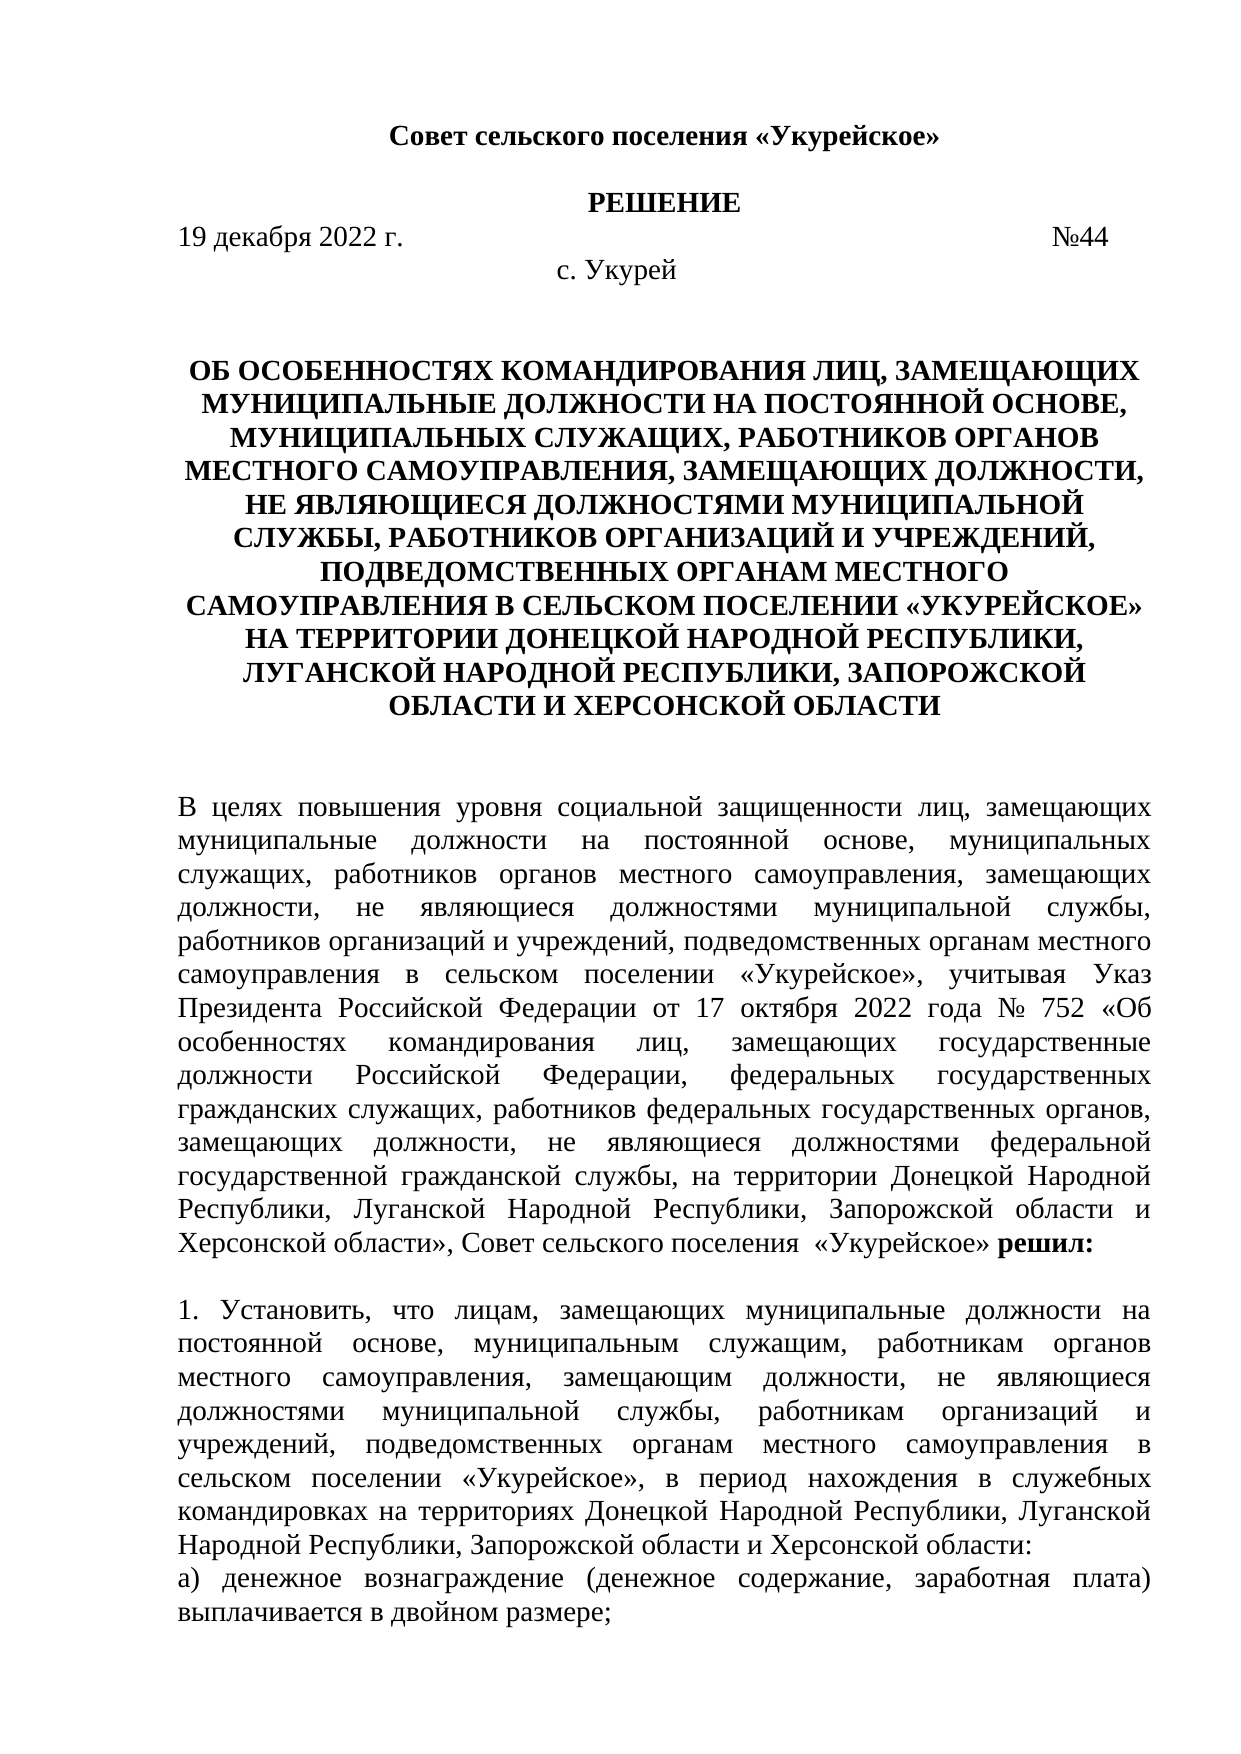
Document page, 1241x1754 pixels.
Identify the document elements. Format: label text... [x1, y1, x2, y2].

text а) денежное вознаграждение (денежное содержание, заработная плата) выплачивается в двойном размере; [177, 1560, 1152, 1627]
text Совет сельского поселения «Укурейское» [177, 118, 1152, 152]
text ОБ ОСОБЕННОСТЯХ КОМАНДИРОВАНИЯ ЛИЦ, ЗАМЕЩАЮЩИХ МУНИЦИПАЛЬНЫЕ ДОЛЖНОСТИ НА ПОСТОЯННОЙ ОСНОВЕ, МУНИЦИПАЛЬНЫХ СЛУЖАЩИХ, РАБОТНИКОВ ОРГАНОВ МЕСТНОГО САМОУПРАВЛЕНИЯ, ЗАМЕЩАЮЩИХ ДОЛЖНОСТИ, НЕ ЯВЛЯЮЩИЕСЯ ДОЛЖНОСТЯМИ МУНИЦИПАЛЬНОЙ СЛУЖБЫ, РАБОТНИКОВ ОРГАНИЗАЦИЙ И УЧРЕЖДЕНИЙ, ПОДВЕДОМСТВЕННЫХ ОРГАНАМ МЕСТНОГО САМОУПРАВЛЕНИЯ В СЕЛЬСКОМ ПОСЕЛЕНИИ «УКУРЕЙСКОЕ» НА ТЕРРИТОРИИ ДОНЕЦКОЙ НАРОДНОЙ РЕСПУБЛИКИ, ЛУГАНСКОЙ НАРОДНОЙ РЕСПУБЛИКИ, ЗАПОРОЖСКОЙ ОБЛАСТИ И ХЕРСОНСКОЙ ОБЛАСТИ [177, 353, 1152, 722]
text 1. Установить, что лицам, замещающих муниципальные должности на постоянной основе, муниципальным служащим, работникам органов местного самоуправления, замещающим должности, не являющиеся должностями муниципальной службы, работникам организаций и учреждений, подведомственных органам местного самоуправления в сельском поселении «Укурейское», в период нахождения в служебных командировках на территориях Донецкой Народной Республики, Луганской Народной Республики, Запорожской области и Херсонской области: [177, 1292, 1152, 1560]
text В целях повышения уровня социальной защищенности лиц, замещающих муниципальные должности на постоянной основе, муниципальных служащих, работников органов местного самоуправления, замещающих должности, не являющиеся должностями муниципальной службы, работников организаций и учреждений, подведомственных органам местного самоуправления в сельском поселении «Укурейское», учитывая Указ Президента Российской Федерации от 17 октября 2022 года № 752 «Об особенностях командирования лиц, замещающих государственные должности Российской Федерации, федеральных государственных гражданских служащих, работников федеральных государственных органов, замещающих должности, не являющиеся должностями федеральной государственной гражданской службы, на территории Донецкой Народной Республики, Луганской Народной Республики, Запорожской области и Херсонской области», Совет сельского поселения «Укурейское» решил: [177, 789, 1152, 1258]
text РЕШЕНИЕ [177, 185, 1152, 219]
text с. Укурей [177, 252, 1152, 286]
text 19 декабря 2022 г. №44 [177, 219, 1152, 252]
